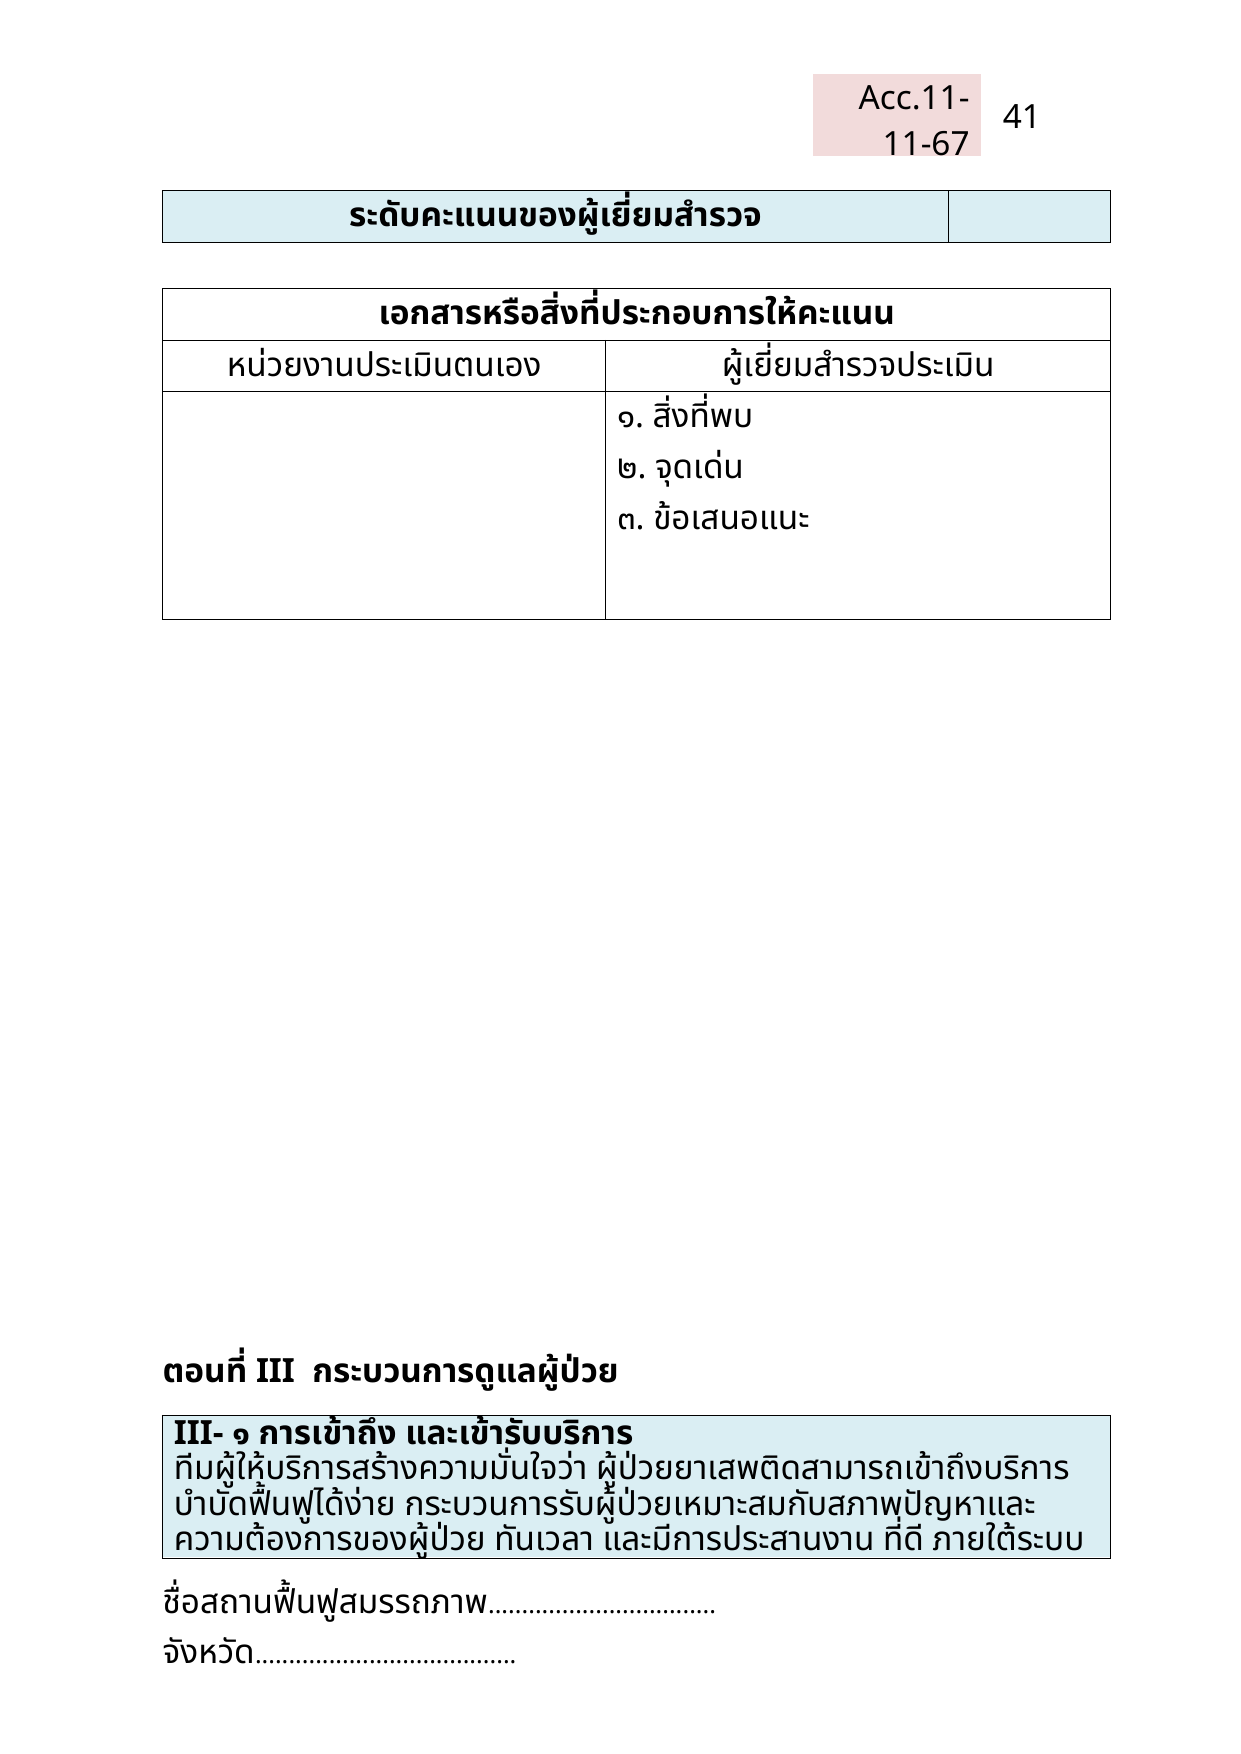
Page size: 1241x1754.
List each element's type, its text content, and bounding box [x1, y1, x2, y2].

table_header [949, 191, 1110, 242]
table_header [163, 1416, 1110, 1557]
table_header ระดับคะแนนของผู้เยี่ยมสำรวจ [163, 191, 948, 242]
text ตอนที่ III กระบวนการดูแลผู้ป่วย [162, 1347, 1063, 1398]
table_header เอกสารหรือสิ่งที่ประกอบการให้คะแนน [163, 289, 1110, 340]
table_cell ผู้เยี่ยมสำรวจประเมิน [606, 341, 1110, 391]
table_cell หน่วยงานประเมินตนเอง [163, 341, 605, 391]
table_cell ๑. สิ่งที่พบ ๒. จุดเด่น ๓. ข้อเสนอแนะ [606, 392, 1110, 619]
table_cell [163, 392, 605, 619]
